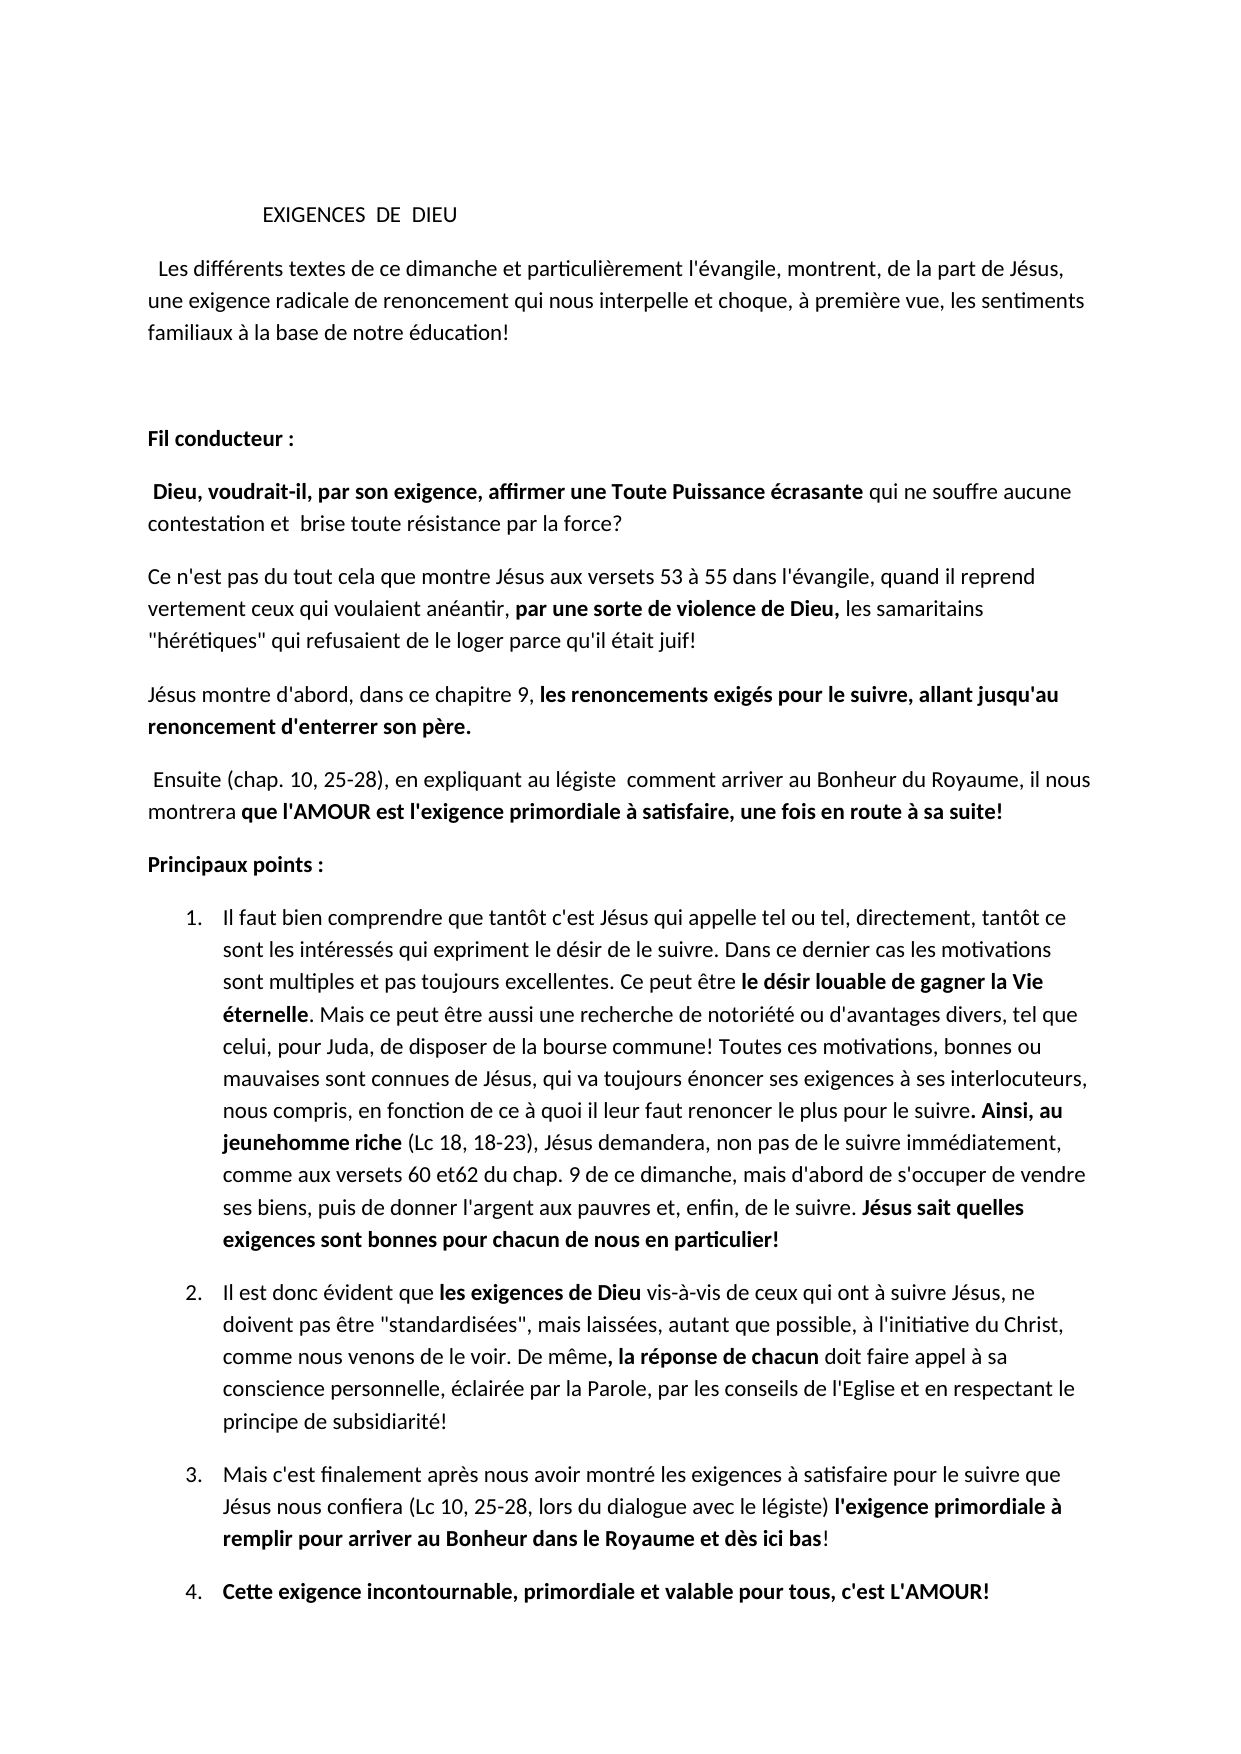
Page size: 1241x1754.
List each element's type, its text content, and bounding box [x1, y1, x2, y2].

list Il faut bien comprendre que tantôt c'est Jésus qui appelle tel ou tel, directement, tantôt ce sont les intéressés qui expriment le désir de le suivre. Dans ce dernier cas les motivations sont multiples et pas toujours excellentes. Ce peut être le désir louable de gagner la Vie éternelle. Mais ce peut être aussi une recherche de notoriété ou d'avantages divers, tel que celui, pour Juda, de disposer de la bourse commune! Toutes ces motivations, bonnes ou mauvaises sont connues de Jésus, qui va toujours énoncer ses exigences à ses interlocuteurs, nous compris, en fonction de ce à quoi il leur faut renoncer le plus pour le suivre. Ainsi, au jeunehomme riche (Lc 18, 18-23), Jésus demandera, non pas de le suivre immédiatement, comme aux versets 60 et62 du chap. 9 de ce dimanche, mais d'abord de s'occuper de vendre ses biens, puis de donner l'argent aux pauvres et, enfin, de le suivre. Jésus sait quelles exigences sont bonnes pour chacun de nous en particulier! [185, 903, 1093, 1253]
text Les différents textes de ce dimanche et particulièrement l'évangile, montrent, de la part de Jésus, une exigence radicale de renoncement qui nous interpelle et choque, à première vue, les sentiments familiaux à la base de notre éducation! [148, 254, 1093, 346]
list Il est donc évident que les exigences de Dieu vis-à-vis de ceux qui ont à suivre Jésus, ne doivent pas être "standardisées", mais laissées, autant que possible, à l'initiative du Christ, comme nous venons de le voir. De même, la réponse de chacun doit faire appel à sa conscience personnelle, éclairée par la Parole, par les conseils de l'Eglise et en respectant le principe de subsidiarité! [185, 1278, 1093, 1435]
text EXIGENCES DE DIEU [148, 201, 1093, 229]
list Cette exigence incontournable, primordiale et valable pour tous, c'est L'AMOUR! [185, 1577, 1093, 1605]
list Mais c'est finalement après nous avoir montré les exigences à satisfaire pour le suivre que Jésus nous confiera (Lc 10, 25-28, lors du dialogue avec le légiste) l'exigence primordiale à remplir pour arriver au Bonheur dans le Royaume et dès ici bas! [185, 1460, 1093, 1552]
text Fil conducteur : [148, 424, 1093, 452]
text Principaux points : [148, 850, 1093, 878]
text Jésus montre d'abord, dans ce chapitre 9, les renoncements exigés pour le suivre, allant jusqu'au renoncement d'enterrer son père. [148, 680, 1093, 740]
text Dieu, voudrait-il, par son exigence, affirmer une Toute Puissance écrasante qui ne souffre aucune contestation et brise toute résistance par la force? [148, 477, 1093, 537]
text Ce n'est pas du tout cela que montre Jésus aux versets 53 à 55 dans l'évangile, quand il reprend vertement ceux qui voulaient anéantir, par une sorte de violence de Dieu, les samaritains "hérétiques" qui refusaient de le loger parce qu'il était juif! [148, 562, 1093, 655]
text Ensuite (chap. 10, 25-28), en expliquant au légiste comment arriver au Bonheur du Royaume, il nous montrera que l'AMOUR est l'exigence primordiale à satisfaire, une fois en route à sa suite! [148, 765, 1093, 825]
